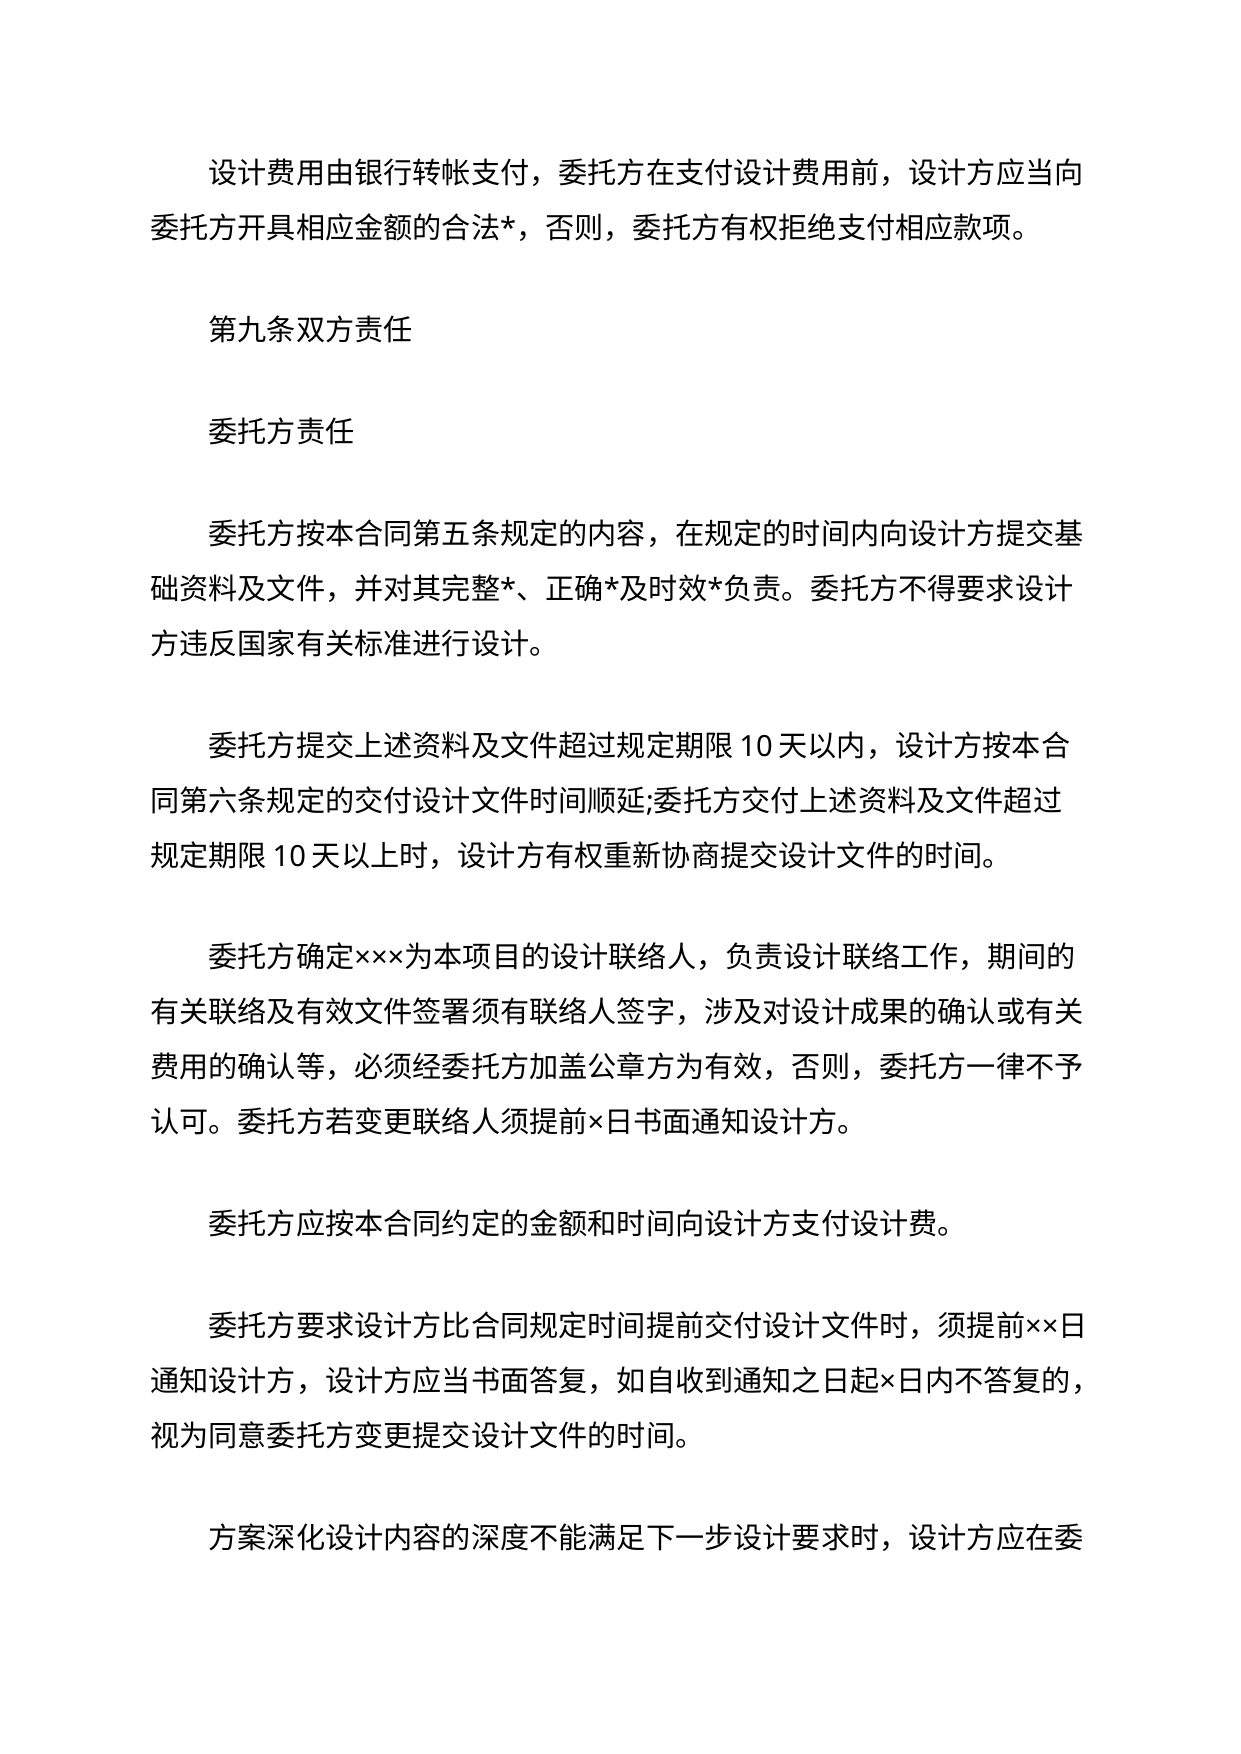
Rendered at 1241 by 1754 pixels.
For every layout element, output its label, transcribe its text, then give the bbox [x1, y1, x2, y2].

text 委托方应按本合同约定的金额和时间向设计方支付设计费。 [150, 1201, 1090, 1243]
text 第九条双方责任 [150, 307, 1090, 349]
text 委托方确定×××为本项目的设计联络人，负责设计联络工作，期间的有关联络及有效文件签署须有联络人签字，涉及对设计成果的确认或有关费用的确认等，必须经委托方加盖公章方为有效，否则，委托方一律不予认可。委托方若变更联络人须提前×日书面通知设计方。 [150, 934, 1090, 1141]
text 设计费用由银行转帐支付，委托方在支付设计费用前，设计方应当向委托方开具相应金额的合法*，否则，委托方有权拒绝支付相应款项。 [150, 150, 1090, 247]
text 委托方要求设计方比合同规定时间提前交付设计文件时，须提前××日通知设计方，设计方应当书面答复，如自收到通知之日起×日内不答复的，视为同意委托方变更提交设计文件的时间。 [150, 1303, 1090, 1455]
text 委托方按本合同第五条规定的内容，在规定的时间内向设计方提交基础资料及文件，并对其完整*、正确*及时效*负责。委托方不得要求设计方违反国家有关标准进行设计。 [150, 510, 1090, 663]
text 委托方提交上述资料及文件超过规定期限10天以内，设计方按本合同第六条规定的交付设计文件时间顺延;委托方交付上述资料及文件超过规定期限10天以上时，设计方有权重新协商提交设计文件的时间。 [150, 722, 1090, 874]
text 委托方责任 [150, 409, 1090, 451]
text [150, 1514, 1090, 1557]
